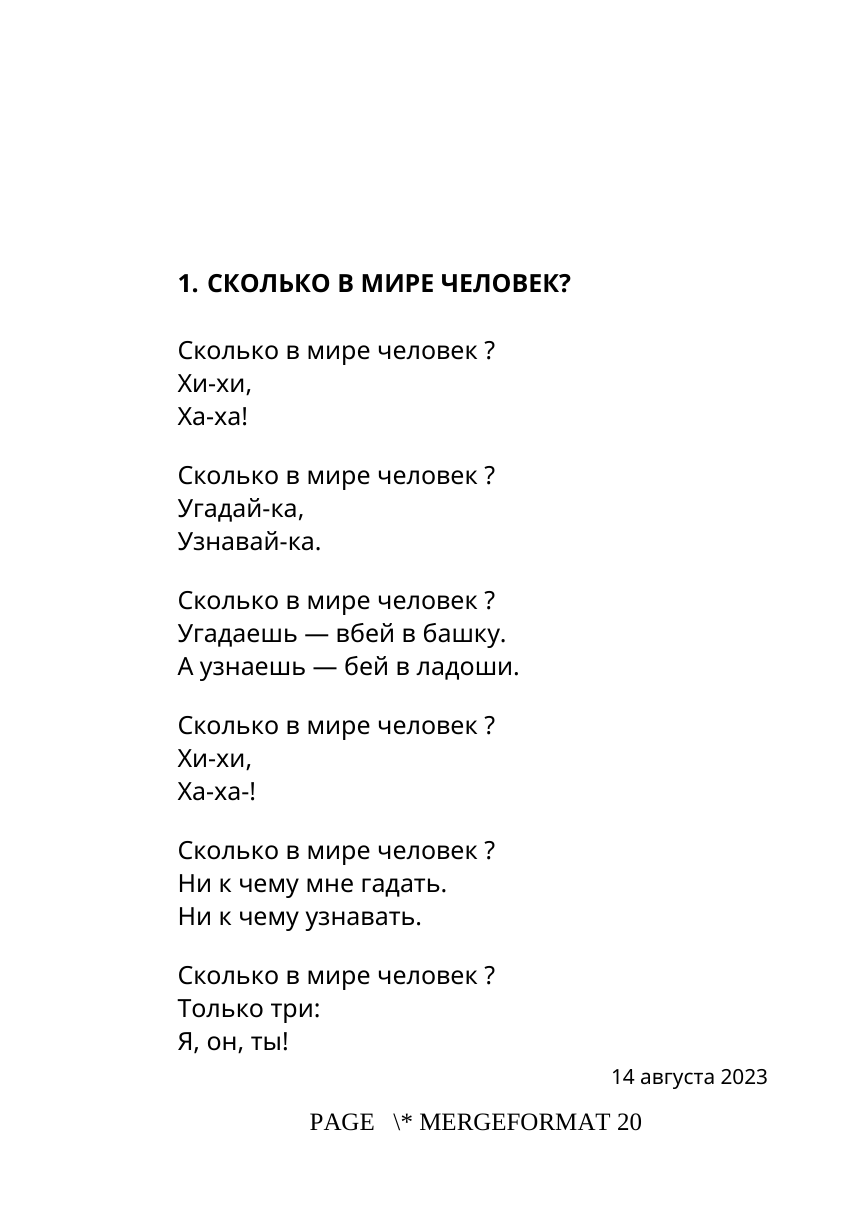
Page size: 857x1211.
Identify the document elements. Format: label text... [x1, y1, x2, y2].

text Сколько в мире человек ? [177, 832, 768, 866]
text Сколько в мире человек ? [177, 957, 768, 991]
text Ни к чему мне гадать. [177, 866, 768, 899]
list СКОЛЬКО В МИРЕ ЧЕЛОВЕК? [177, 266, 768, 299]
text Сколько в мире человек ? [177, 707, 768, 741]
text А узнаешь — бей в ладоши. [177, 649, 768, 682]
text Хи-хи, [177, 366, 768, 399]
text Угадаешь — вбей в башку. [177, 616, 768, 649]
text Ха-ха-! [177, 774, 768, 807]
text Только три: [177, 991, 768, 1024]
text Сколько в мире человек ? [177, 332, 768, 366]
text Угадай-ка, [177, 491, 768, 524]
text Сколько в мире человек ? [177, 582, 768, 616]
text Хи-хи, [177, 741, 768, 774]
text Узнавай-ка. [177, 524, 768, 557]
text Сколько в мире человек ? [177, 457, 768, 491]
text 14 августа 2023 [177, 1057, 768, 1091]
text Я, он, ты! [177, 1024, 768, 1057]
text Ха-ха! [177, 399, 768, 432]
text Ни к чему узнавать. [177, 899, 768, 932]
